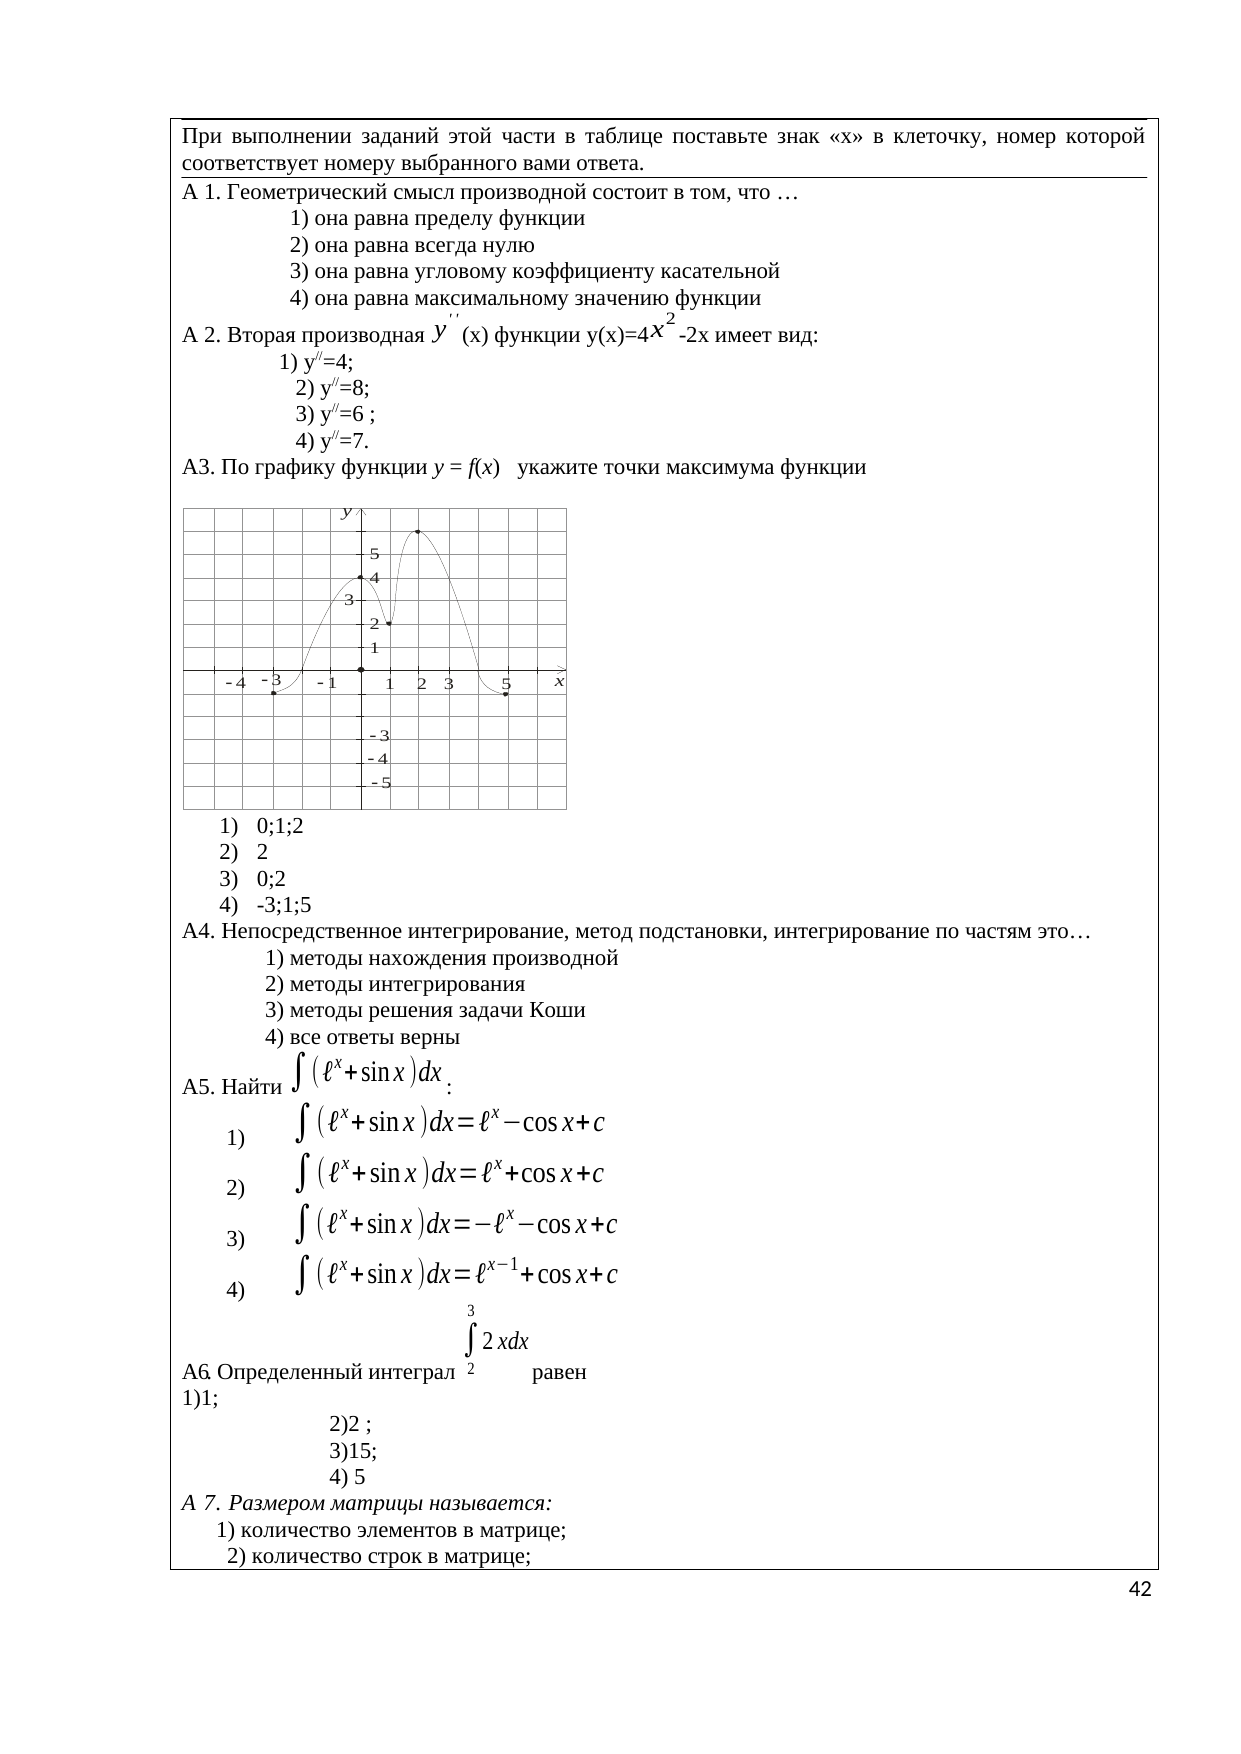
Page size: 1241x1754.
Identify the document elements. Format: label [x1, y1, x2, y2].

table_cell [171, 119, 1158, 1568]
